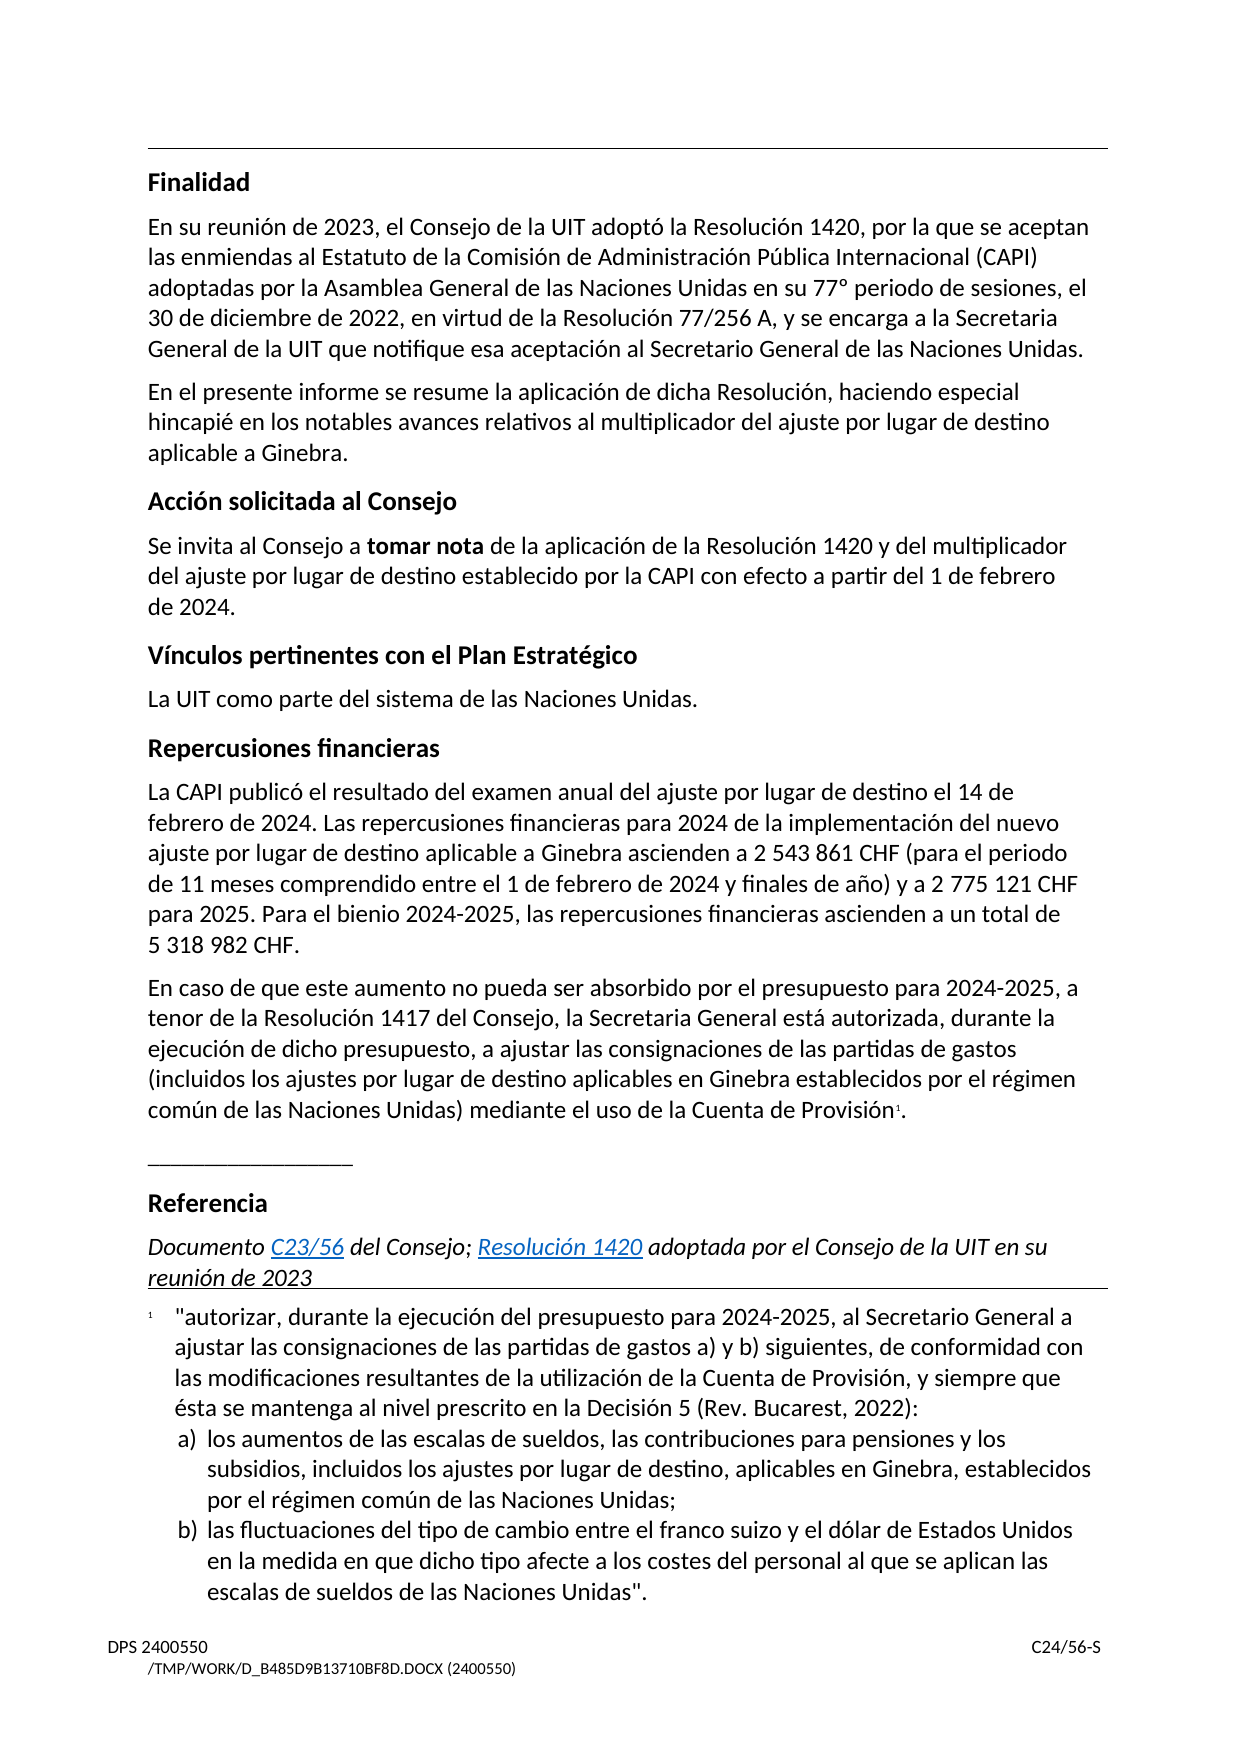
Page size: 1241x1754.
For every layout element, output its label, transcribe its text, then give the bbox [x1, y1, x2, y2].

table_cell Finalidad En su reunión de 2023, el Consejo de la UIT adoptó la Resolución 1420, por la que se aceptan las enmiendas al Estatuto de la Comisión de Administración Pública Internacional (CAPI) adoptadas por la Asamblea General de las Naciones Unidas en su 77º periodo de sesiones, el 30 de diciembre de 2022, en virtud de la Resolución 77/256 A, y se encarga a la Secretaria General de la UIT que notifique esa aceptación al Secretario General de las Naciones Unidas. En el presente informe se resume la aplicación de dicha Resolución, haciendo especial hincapié en los notables avances relativos al multiplicador del ajuste por lugar de destino aplicable a Ginebra. Acción solicitada al Consejo Se invita al Consejo a tomar nota de la aplicación de la Resolución 1420 y del multiplicador del ajuste por lugar de destino establecido por la CAPI con efecto a partir del 1 de febrero de 2024. Vínculos pertinentes con el Plan Estratégico La UIT como parte del sistema de las Naciones Unidas. Repercusiones financieras La CAPI publicó el resultado del examen anual del ajuste por lugar de destino el 14 de febrero de 2024. Las repercusiones financieras para 2024 de la implementación del nuevo ajuste por lugar de destino aplicable a Ginebra ascienden a 2 543 861 CHF (para el periodo de 11 meses comprendido entre el 1 de febrero de 2024 y finales de año) y a 2 775 121 CHF para 2025. Para el bienio 2024-2025, las repercusiones financieras ascienden a un total de 5 318 982 CHF. En caso de que este aumento no pueda ser absorbido por el presupuesto para 2024-2025, a tenor de la Resolución 1417 del Consejo, la Secretaria General está autorizada, durante la ejecución de dicho presupuesto, a ajustar las consignaciones de las partidas de gastos (incluidos los ajustes por lugar de destino aplicables en Ginebra establecidos por el régimen común de las Naciones Unidas) mediante el uso de la Cuenta de Provisión. __________________ Referencia Documento C23/56 del Consejo; Resolución 1420 adoptada por el Consejo de la UIT en su reunión de 2023 [148, 149, 1107, 1288]
